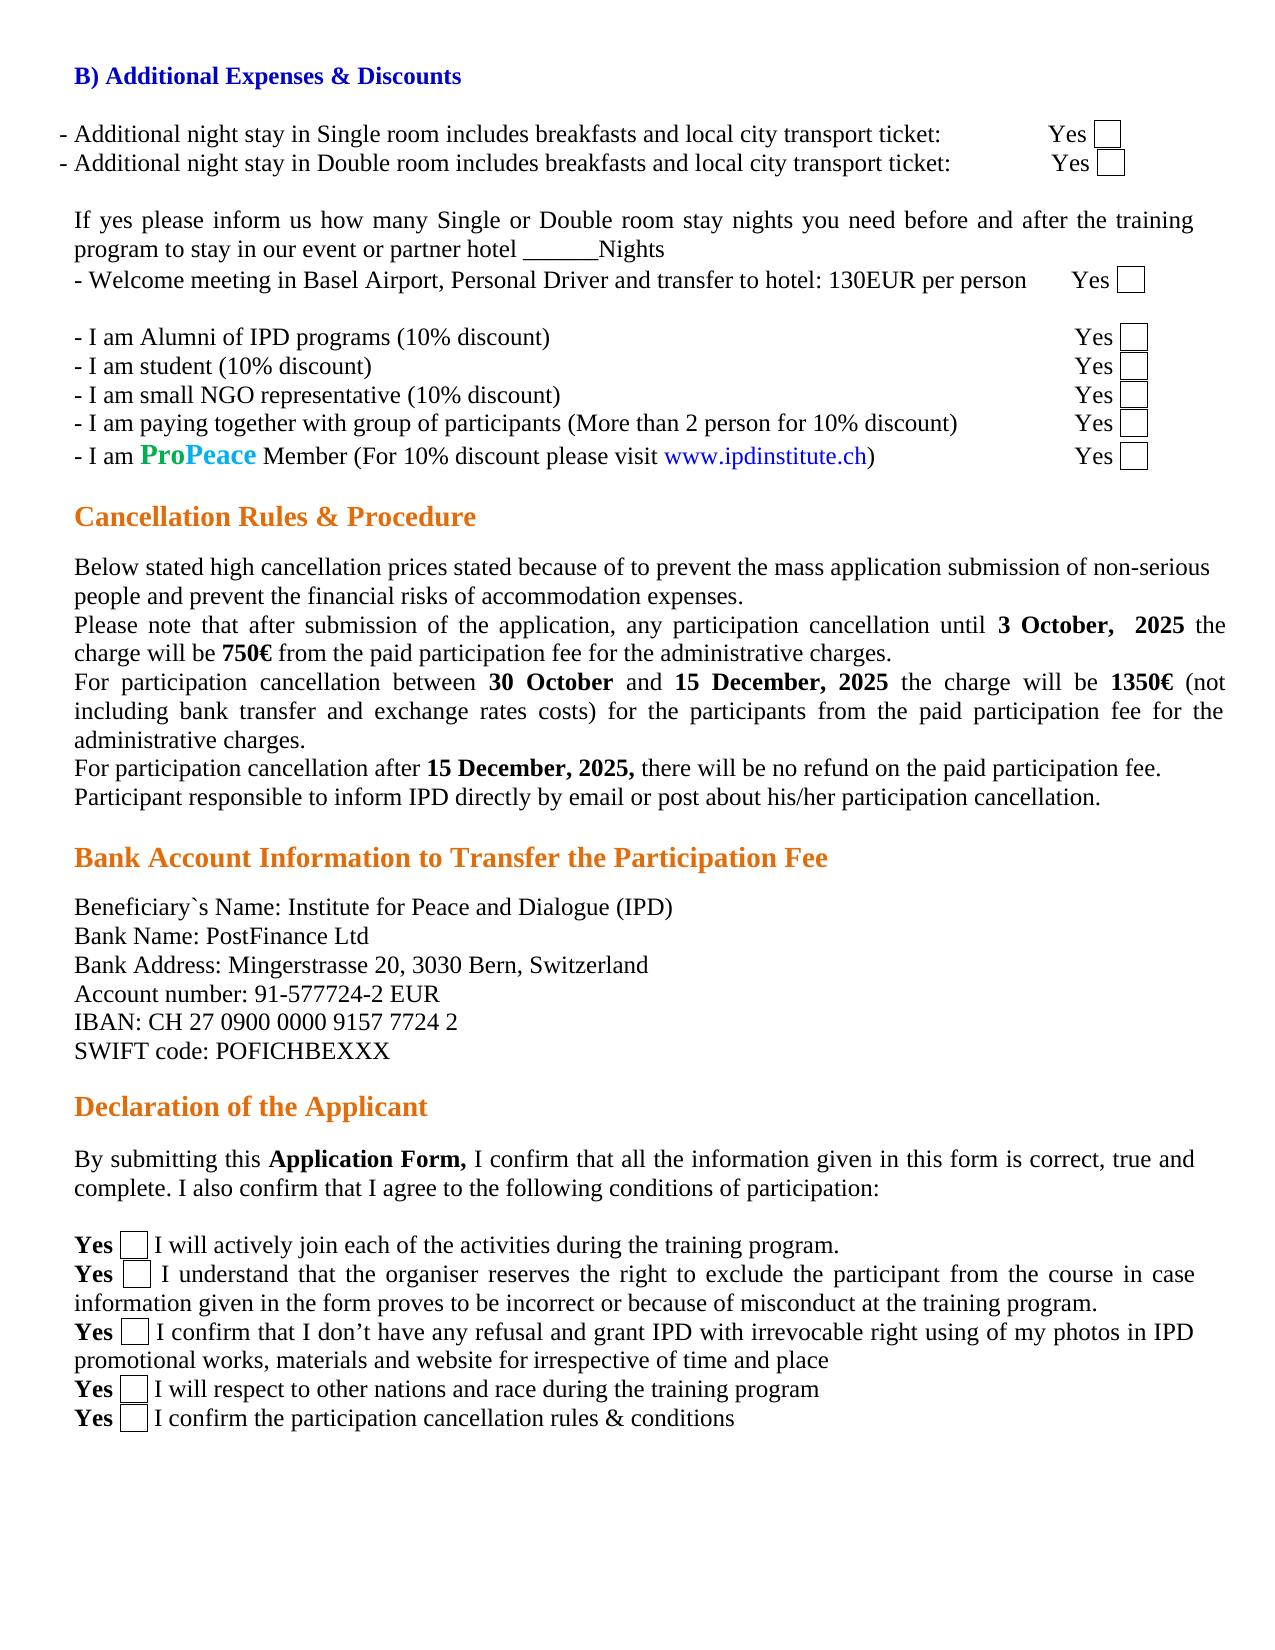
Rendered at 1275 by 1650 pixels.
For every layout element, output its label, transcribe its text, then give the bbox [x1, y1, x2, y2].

text Below stated high cancellation prices stated because of to prevent the mass application submission of non-serious people and prevent the financial risks of accommodation expenses. [74, 552, 1226, 610]
text Yes I confirm the participation cancellation rules & conditions [74, 1403, 1188, 1432]
text Please note that after submission of the application, any participation cancellation until 3 October, 2025 the charge will be 750€ from the paid participation fee for the administrative charges. [74, 610, 1226, 667]
text Yes I confirm that I don’t have any refusal and grant IPD with irrevocable right using of my photos in IPD promotional works, materials and website for irrespective of time and place [74, 1317, 1196, 1374]
text Participant responsible to inform IPD directly by email or post about his/her participation cancellation. [74, 782, 1226, 811]
text - I am small NGO representative (10% discount) Yes [74, 380, 1196, 408]
text - I am paying together with group of participants (More than 2 person for 10% discount) Yes [74, 408, 1196, 437]
text Yes I will actively join each of the activities during the training program. [74, 1230, 1196, 1259]
text - I am student (10% discount) Yes [74, 351, 1196, 380]
text Yes I understand that the organiser reserves the right to exclude the participant from the course in case information given in the form proves to be incorrect or because of misconduct at the training program. [74, 1259, 1196, 1317]
text Cancellation Rules & Procedure [74, 499, 1196, 533]
text IBAN: CH 27 0900 0000 9157 7724 2 [74, 1007, 1181, 1036]
text B) Additional Expenses & Discounts [74, 61, 1181, 90]
text For participation cancellation between 30 October and 15 December, 2025 the charge will be 1350€ (not including bank transfer and exchange rates costs) for the participants from the paid participation fee for the administrative charges. [74, 667, 1226, 753]
text Declaration of the Applicant [74, 1089, 1181, 1123]
text Bank Account Information to Transfer the Participation Fee [74, 840, 1181, 873]
text Bank Address: Mingerstrasse 20, 3030 Bern, Switzerland [74, 950, 1181, 979]
text For participation cancellation after 15 December, 2025, there will be no refund on the paid participation fee. [74, 753, 1226, 782]
text - I am Alumni of IPD programs (10% discount) Yes [74, 322, 1196, 351]
text - Additional night stay in Single room includes breakfasts and local city transport ticket: Yes [59, 119, 1196, 148]
text Beneficiary`s Name: Institute for Peace and Dialogue (IPD) [74, 892, 1181, 921]
text By submitting this Application Form, I confirm that all the information given in this form is correct, true and complete. I also confirm that I agree to the following conditions of participation: [74, 1144, 1196, 1202]
text SWIFT code: POFICHBEXXX [74, 1036, 1181, 1065]
text - Welcome meeting in Basel Airport, Personal Driver and transfer to hotel: 130EUR per person Yes [74, 265, 1196, 293]
text Yes I will respect to other nations and race during the training program [74, 1374, 1196, 1403]
text - I am ProPeace Member (For 10% discount please visit www.ipdinstitute.ch) Yes [74, 437, 1196, 471]
text Bank Name: PostFinance Ltd [74, 921, 1181, 950]
text - Additional night stay in Double room includes breakfasts and local city transport ticket: Yes [59, 148, 1196, 176]
text Account number: 91-577724-2 EUR [74, 979, 1181, 1007]
text If yes please inform us how many Single or Double room stay nights you need before and after the training program to stay in our event or partner hotel ______Nights [74, 205, 1196, 263]
